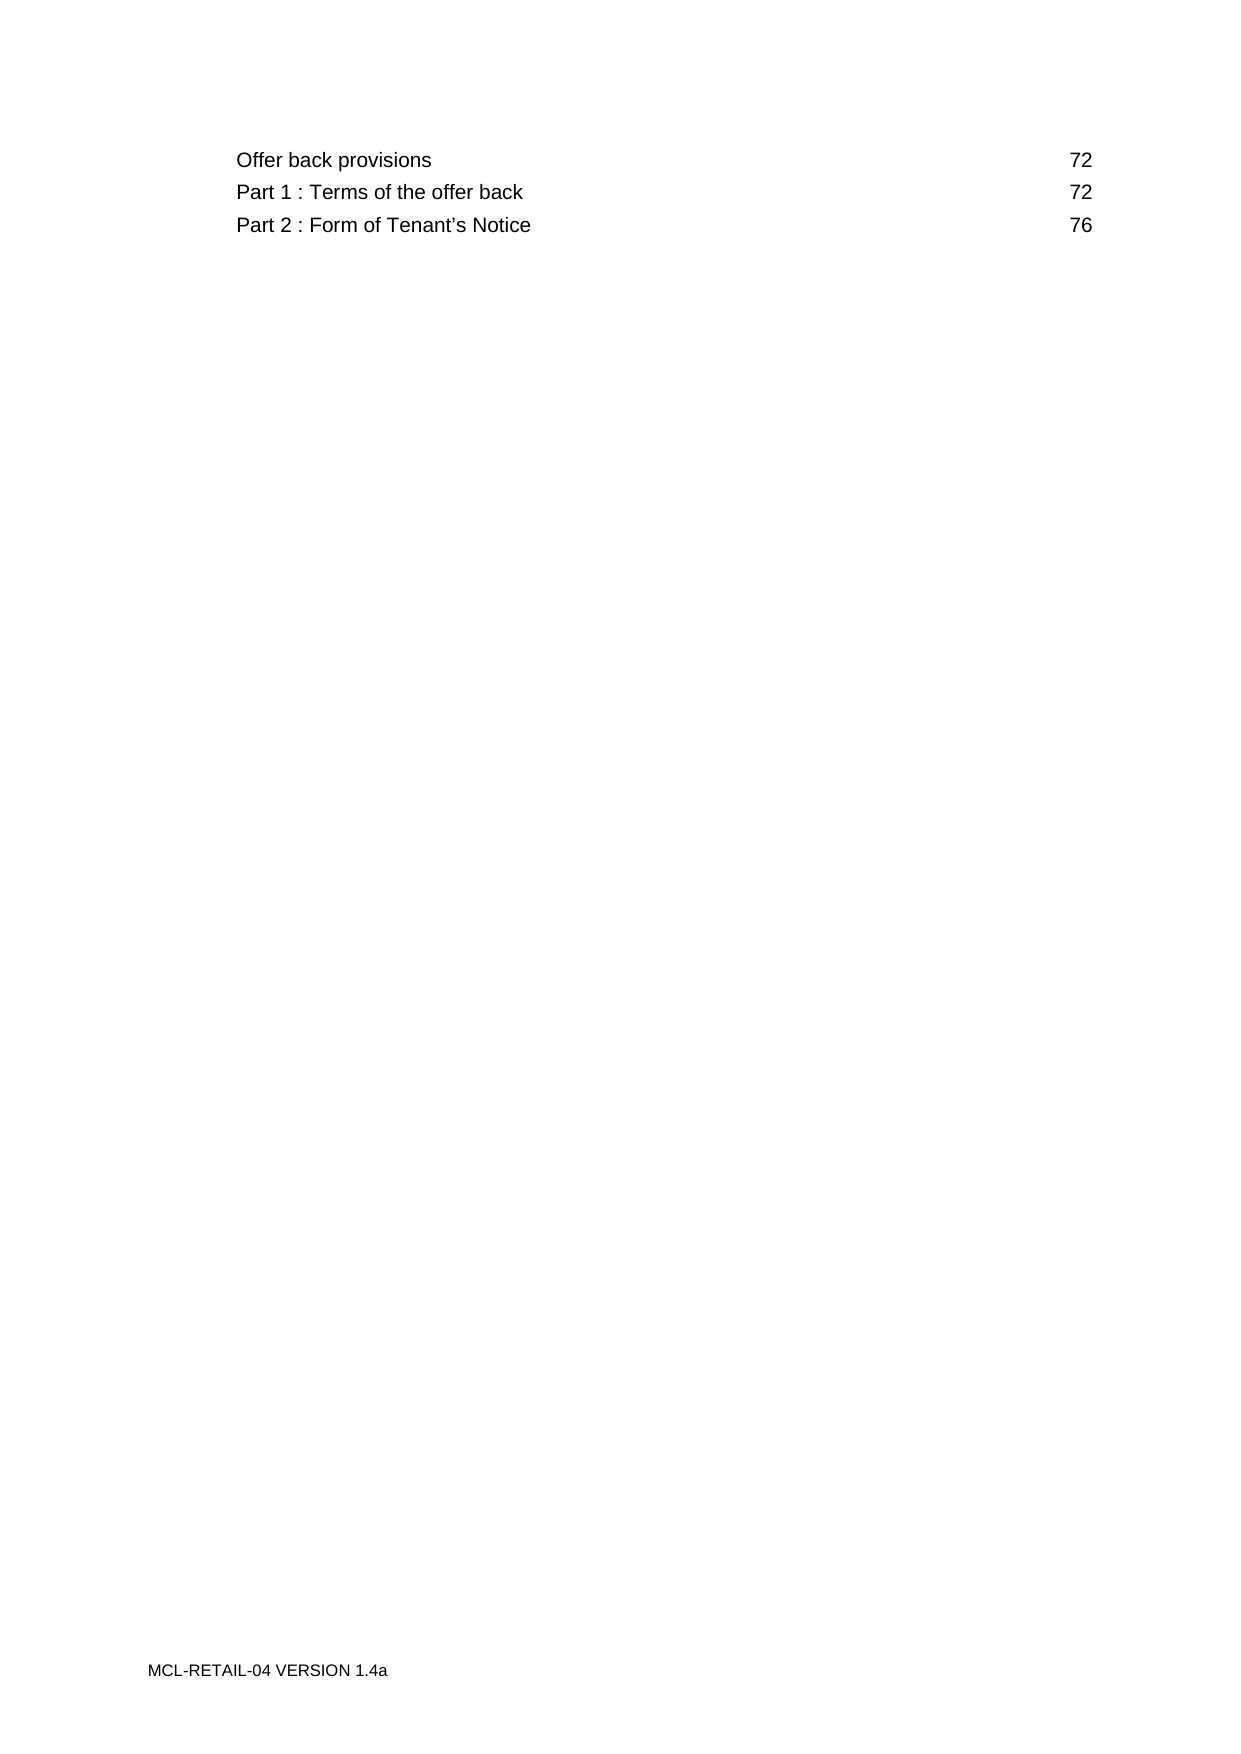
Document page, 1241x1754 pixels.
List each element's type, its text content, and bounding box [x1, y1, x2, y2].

text Offer back provisions 72 [236, 148, 1093, 172]
text Part 2 : Form of Tenant’s Notice 76 [236, 213, 1093, 237]
text Part 1 : Terms of the offer back 72 [236, 180, 1093, 204]
